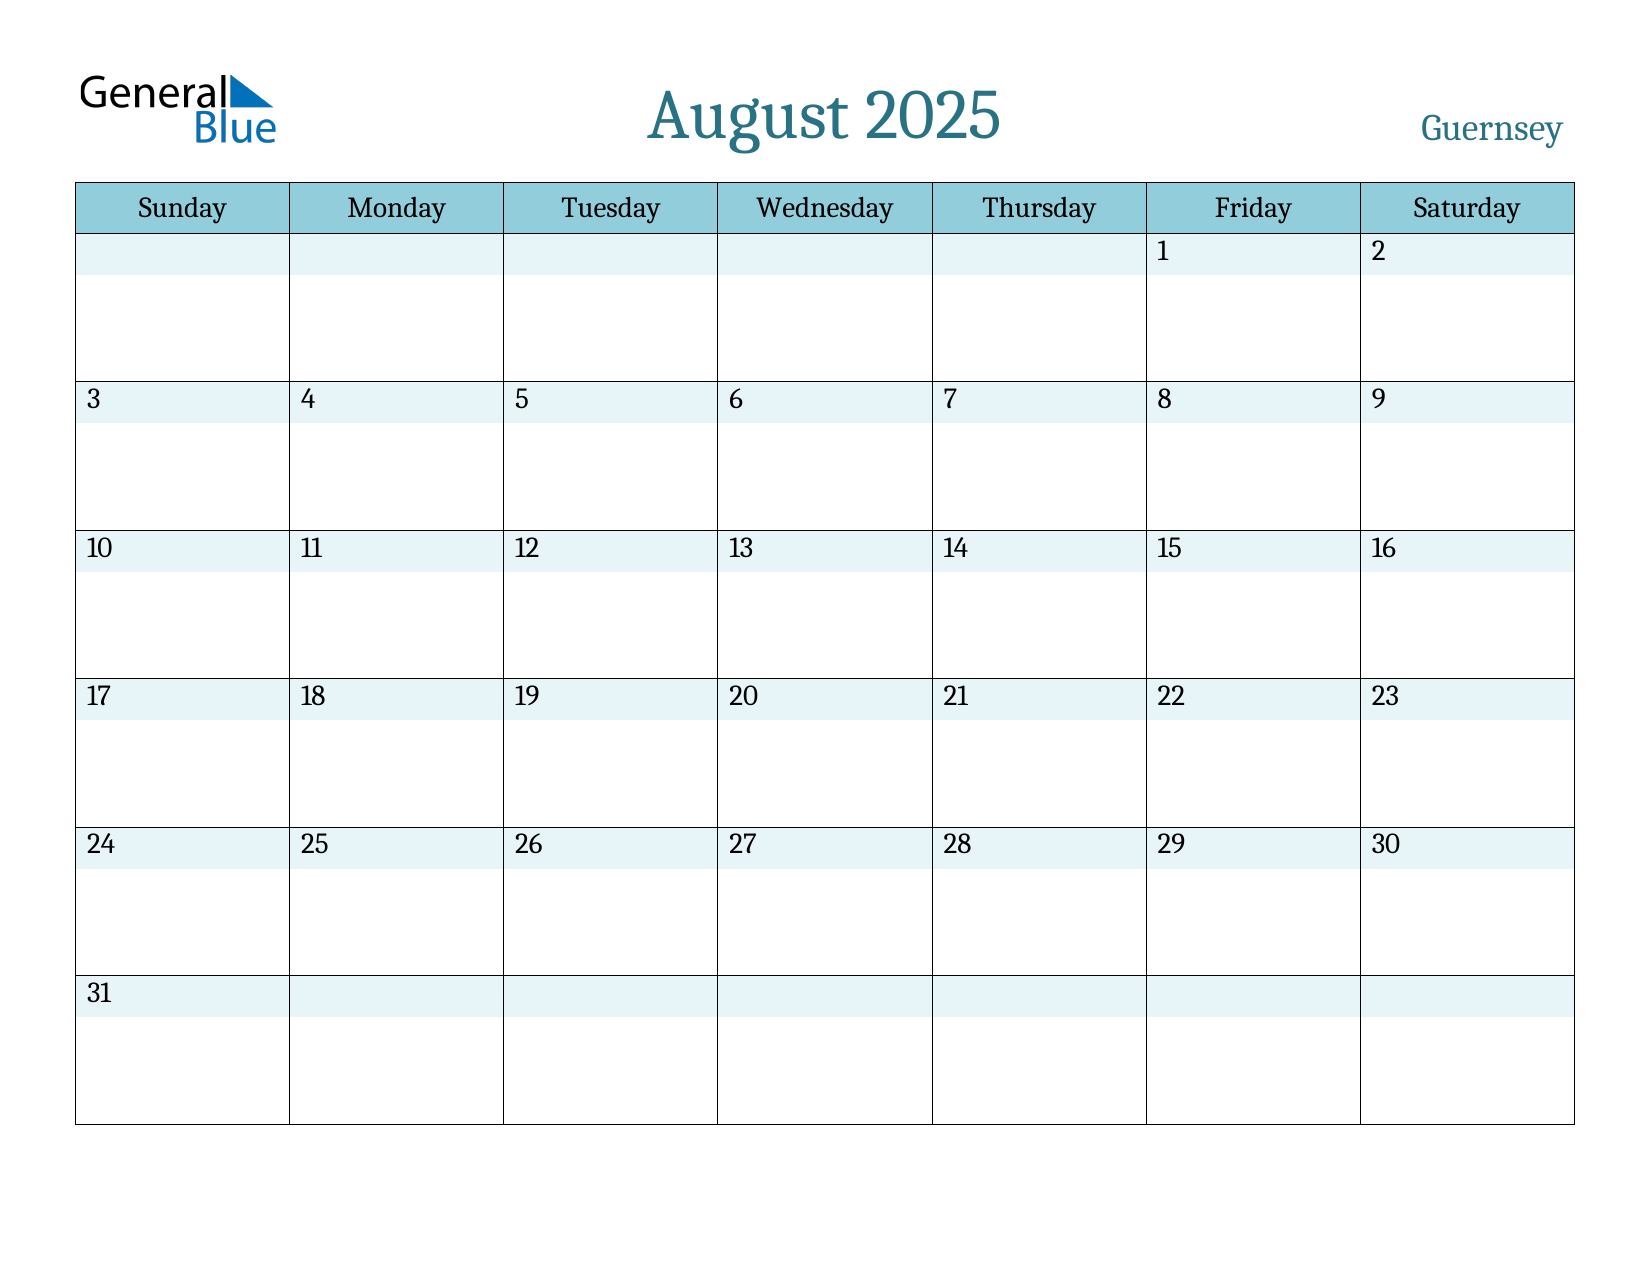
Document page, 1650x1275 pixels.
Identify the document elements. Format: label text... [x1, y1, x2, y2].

table_header [76, 75, 503, 182]
table_cell 19 [504, 679, 717, 720]
table_cell Friday [1147, 183, 1360, 233]
table_cell 9 [1361, 382, 1574, 423]
table_cell 24 [76, 828, 289, 869]
table_cell 10 [76, 531, 289, 572]
table_cell Monday [290, 183, 503, 233]
table_cell [76, 720, 289, 827]
table_cell [504, 869, 717, 975]
table_cell [290, 423, 503, 530]
table_cell [933, 976, 1146, 1017]
table_cell [933, 720, 1146, 827]
table_cell [933, 572, 1146, 678]
table_cell [504, 423, 717, 530]
table_cell [933, 869, 1146, 975]
table_cell 16 [1361, 531, 1574, 572]
table_cell [1361, 1017, 1574, 1123]
table_cell [1361, 423, 1574, 530]
table_cell [504, 1017, 717, 1123]
table_cell 6 [718, 382, 932, 423]
table_cell [290, 275, 503, 381]
table_cell 7 [933, 382, 1146, 423]
table_cell 1 [1147, 234, 1360, 275]
table_cell 5 [504, 382, 717, 423]
table_cell [1361, 869, 1574, 975]
table_cell [1361, 275, 1574, 381]
table_cell 11 [290, 531, 503, 572]
table_cell [718, 275, 932, 381]
table_cell [290, 869, 503, 975]
table_cell 15 [1147, 531, 1360, 572]
table_cell 12 [504, 531, 717, 572]
table_cell 29 [1147, 828, 1360, 869]
table_cell [718, 234, 932, 275]
table_cell [933, 234, 1146, 275]
table_cell 13 [718, 531, 932, 572]
table_cell [1147, 423, 1360, 530]
table_cell [718, 423, 932, 530]
table_cell 28 [933, 828, 1146, 869]
table_cell 17 [76, 679, 289, 720]
table_cell [1147, 1017, 1360, 1123]
table_cell 23 [1361, 679, 1574, 720]
table_cell [290, 1017, 503, 1123]
table_cell 21 [933, 679, 1146, 720]
table_cell 31 [76, 976, 289, 1017]
table_cell [718, 976, 932, 1017]
table_cell 14 [933, 531, 1146, 572]
table_cell [1361, 572, 1574, 678]
table_cell [1147, 275, 1360, 381]
table_cell [76, 234, 289, 275]
table_cell 27 [718, 828, 932, 869]
table_cell [1361, 720, 1574, 827]
table_cell [933, 423, 1146, 530]
table_cell [504, 572, 717, 678]
table_cell [290, 234, 503, 275]
table_header Guernsey [1146, 75, 1574, 182]
table_cell [718, 572, 932, 678]
table_cell [76, 423, 289, 530]
table_cell [1147, 976, 1360, 1017]
table_cell [1147, 869, 1360, 975]
table_cell 22 [1147, 679, 1360, 720]
table_cell [933, 1017, 1146, 1123]
table_cell Saturday [1361, 183, 1574, 233]
table_cell 20 [718, 679, 932, 720]
table_cell 2 [1361, 234, 1574, 275]
table_cell 25 [290, 828, 503, 869]
picture [80, 75, 276, 143]
table_cell 4 [290, 382, 503, 423]
table_cell 3 [76, 382, 289, 423]
table_cell Sunday [76, 183, 289, 233]
table_cell [290, 572, 503, 678]
table_cell 26 [504, 828, 717, 869]
table_cell [933, 275, 1146, 381]
table_cell [76, 1017, 289, 1123]
table_cell [76, 572, 289, 678]
table_cell [718, 1017, 932, 1123]
table_cell [290, 976, 503, 1017]
table_header August 2025 [504, 75, 1146, 182]
table_cell [504, 275, 717, 381]
table_cell 8 [1147, 382, 1360, 423]
table_cell [76, 869, 289, 975]
table_cell [1147, 720, 1360, 827]
table_cell [76, 275, 289, 381]
table_cell 18 [290, 679, 503, 720]
table_cell [718, 869, 932, 975]
table_cell 30 [1361, 828, 1574, 869]
table_cell [1361, 976, 1574, 1017]
table_cell [504, 976, 717, 1017]
table_cell Tuesday [504, 183, 717, 233]
table_cell [1147, 572, 1360, 678]
table_cell [718, 720, 932, 827]
table_cell [504, 720, 717, 827]
table_cell Wednesday [718, 183, 932, 233]
table_cell [290, 720, 503, 827]
table_cell Thursday [933, 183, 1146, 233]
table_cell [504, 234, 717, 275]
